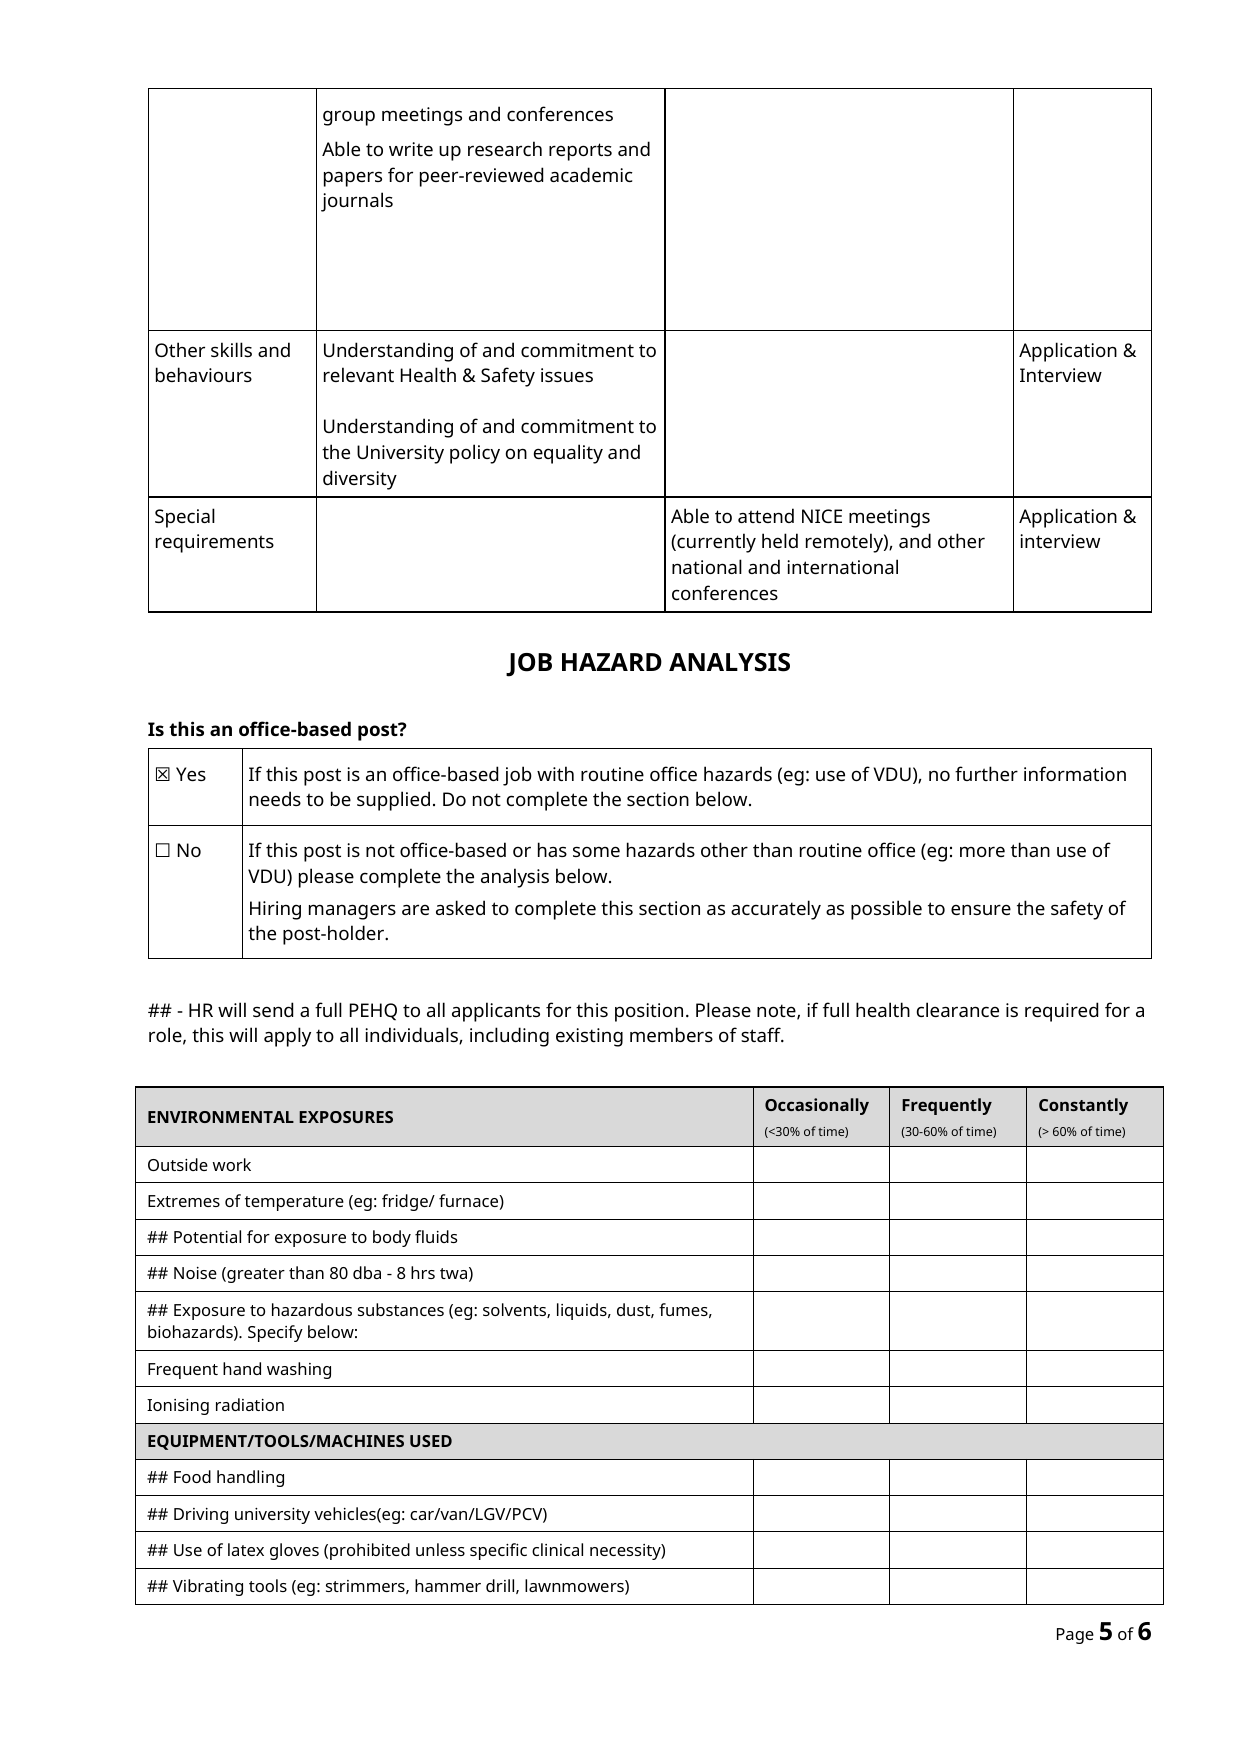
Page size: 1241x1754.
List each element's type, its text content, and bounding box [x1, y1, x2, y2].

text Is this an office-based post? [148, 716, 1152, 742]
table_cell [890, 1569, 1026, 1604]
table_cell [754, 1256, 889, 1291]
table_header Constantly (> 60% of time) [1027, 1088, 1163, 1146]
table_cell [890, 1147, 1026, 1182]
table_cell [317, 498, 664, 611]
table_cell [754, 1496, 889, 1531]
table_cell [1027, 1147, 1163, 1182]
table_cell [890, 1496, 1026, 1531]
table_cell Able to attend NICE meetings (currently held remotely), and other national and international conferences [666, 498, 1013, 611]
table_cell Understanding of and commitment to relevant Health & Safety issues Understanding of and commitment to the University policy on equality and diversity [317, 331, 664, 496]
table_cell ## Driving university vehicles(eg: car/van/LGV/PCV) [136, 1496, 753, 1531]
table_cell EQUIPMENT/TOOLS/MACHINES USED [136, 1424, 1163, 1459]
table_cell [890, 1256, 1026, 1291]
table_cell ## Exposure to hazardous substances (eg: solvents, liquids, dust, fumes, biohazards). Specify below: [136, 1292, 753, 1350]
table_cell [890, 1351, 1026, 1386]
text ## - HR will send a full PEHQ to all applicants for this position. Please note, if full health clearance is required for a role, this will apply to all individuals, including existing members of staff. [148, 997, 1152, 1048]
table_cell [1027, 1532, 1163, 1567]
table_cell [1027, 1183, 1163, 1218]
table_header If this post is an office-based job with routine office hazards (eg: use of VDU), no further information needs to be supplied. Do not complete the section below. [243, 749, 1151, 824]
table_cell [1027, 1569, 1163, 1604]
table_cell [890, 1387, 1026, 1422]
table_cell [149, 89, 316, 330]
table_cell [754, 1387, 889, 1422]
table_cell [754, 1532, 889, 1567]
table_cell Frequent hand washing [136, 1351, 753, 1386]
table_cell Extremes of temperature (eg: fridge/ furnace) [136, 1183, 753, 1218]
table_cell [666, 331, 1013, 496]
table_cell ## Noise (greater than 80 dba - 8 hrs twa) [136, 1256, 753, 1291]
table_cell Outside work [136, 1147, 753, 1182]
table_cell [890, 1532, 1026, 1567]
table_cell Application & interview [1014, 498, 1151, 611]
table_cell [754, 1460, 889, 1495]
table_cell No [149, 826, 242, 958]
table_cell [754, 1220, 889, 1255]
table_header Yes [149, 749, 242, 824]
table_cell If this post is not office-based or has some hazards other than routine office (eg: more than use of VDU) please complete the analysis below. Hiring managers are asked to complete this section as accurately as possible to ensure the safety of the post-holder. [243, 826, 1151, 958]
table_cell [1027, 1351, 1163, 1386]
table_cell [317, 89, 664, 330]
table_header Occasionally (<30% of time) [754, 1088, 889, 1146]
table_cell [1014, 89, 1151, 330]
table_cell ## Food handling [136, 1460, 753, 1495]
table_cell [754, 1351, 889, 1386]
table_cell Special requirements [149, 498, 316, 611]
table_cell Other skills and behaviours [149, 331, 316, 496]
table_cell [754, 1292, 889, 1350]
text JOB HAZARD ANALYSIS [148, 644, 1152, 678]
table_header ENVIRONMENTAL EXPOSURES [136, 1088, 753, 1146]
table_cell Application & Interview [1014, 331, 1151, 496]
table_cell [1027, 1220, 1163, 1255]
table_cell [890, 1292, 1026, 1350]
table_cell Ionising radiation [136, 1387, 753, 1422]
table_cell [890, 1460, 1026, 1495]
table_cell [754, 1183, 889, 1218]
table_cell [754, 1147, 889, 1182]
table_cell [1027, 1496, 1163, 1531]
table_cell [1027, 1256, 1163, 1291]
table_cell ## Use of latex gloves (prohibited unless specific clinical necessity) [136, 1532, 753, 1567]
table_cell [754, 1569, 889, 1604]
table_cell [1027, 1292, 1163, 1350]
table_cell [1027, 1460, 1163, 1495]
table_cell [666, 89, 1013, 330]
table_cell ## Vibrating tools (eg: strimmers, hammer drill, lawnmowers) [136, 1569, 753, 1604]
table_cell [890, 1183, 1026, 1218]
table_cell [890, 1220, 1026, 1255]
table_header Frequently (30-60% of time) [890, 1088, 1026, 1146]
table_cell [1027, 1387, 1163, 1422]
table_cell ## Potential for exposure to body fluids [136, 1220, 753, 1255]
